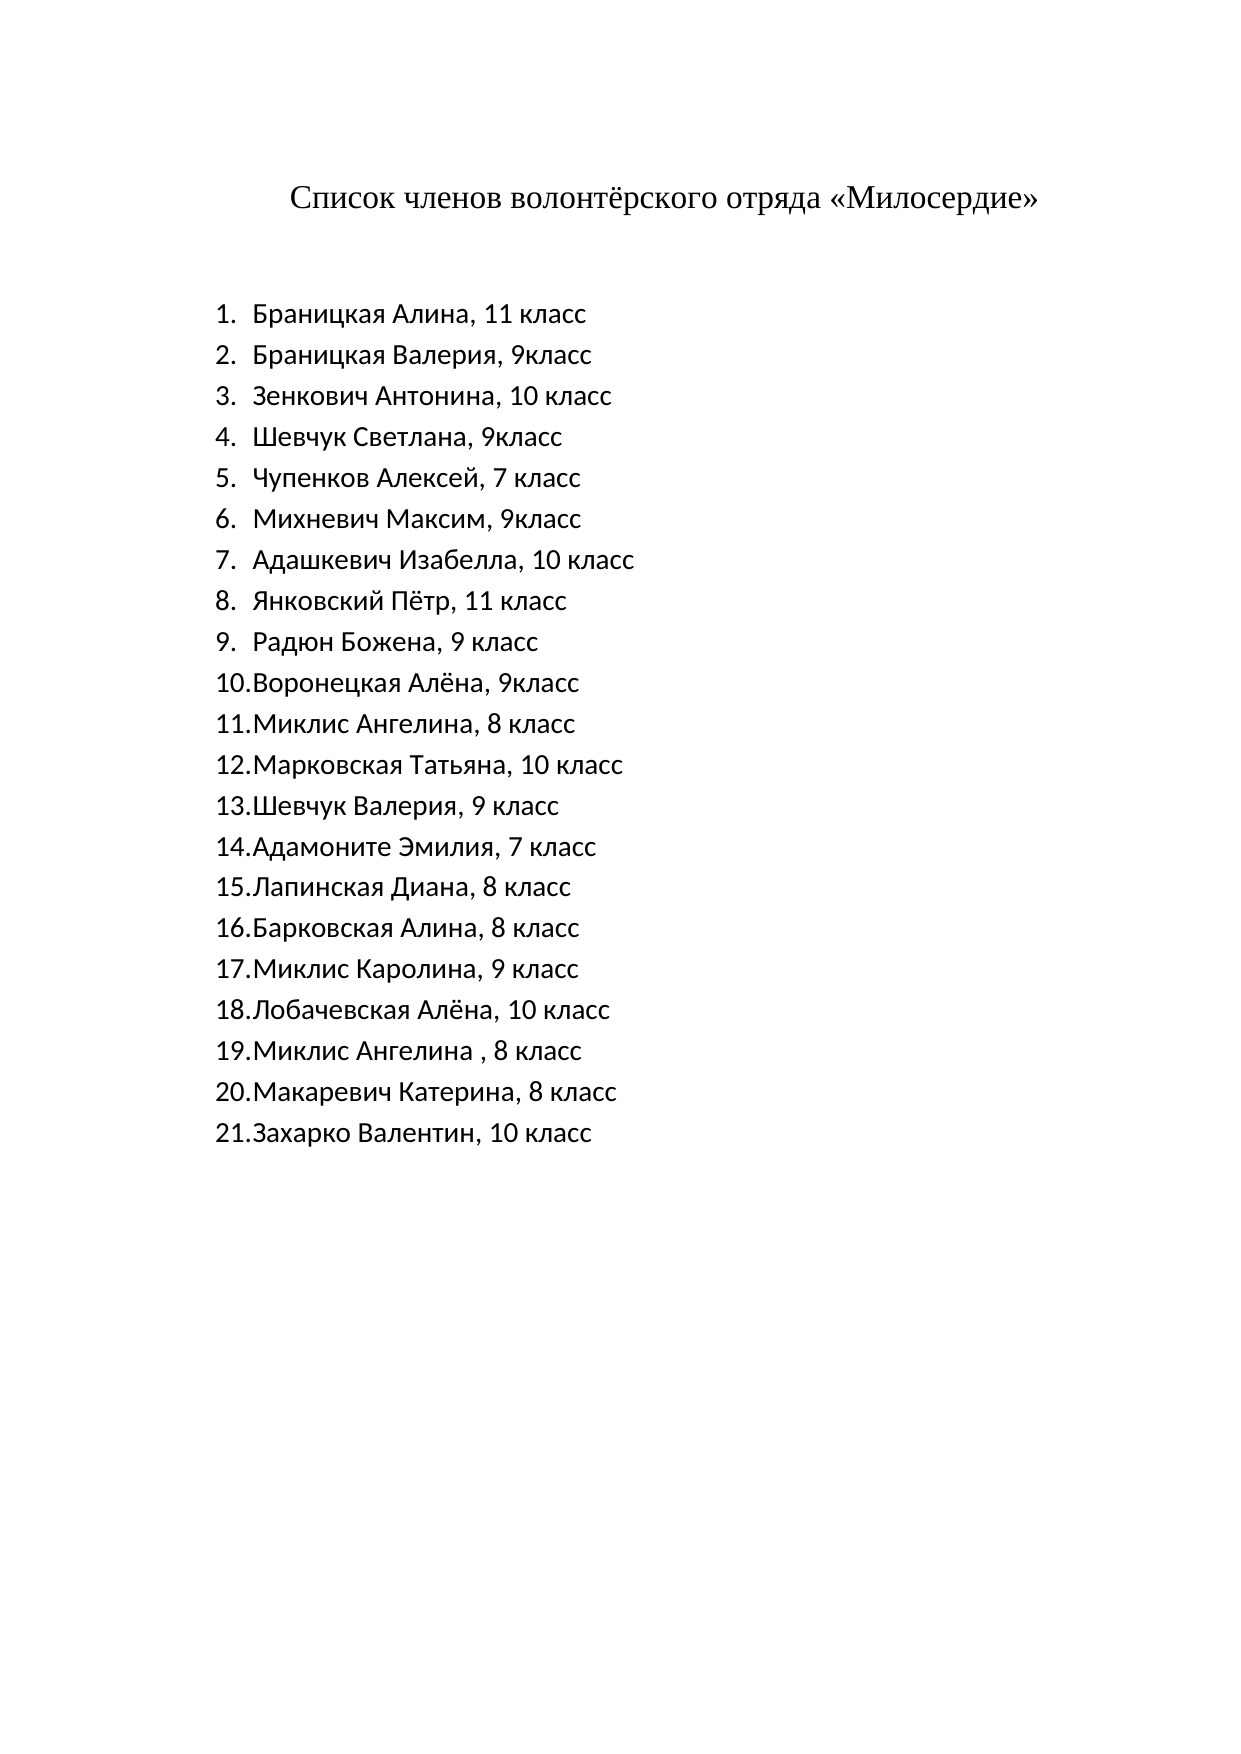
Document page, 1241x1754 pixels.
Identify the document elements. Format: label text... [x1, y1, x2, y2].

list Браницкая Алина, 11 класс [215, 295, 1152, 331]
list Барковская Алина, 8 класс [215, 909, 1152, 945]
list Адамоните Эмилия, 7 класс [215, 828, 1152, 863]
list Михневич Максим, 9класс [215, 500, 1152, 536]
list Браницкая Валерия, 9класс [215, 336, 1152, 372]
list Лапинская Диана, 8 класс [215, 868, 1152, 904]
list Шевчук Светлана, 9класс [215, 418, 1152, 454]
list Миклис Ангелина , 8 класс [215, 1032, 1152, 1068]
text Список членов волонтёрского отряда «Милосердие» [177, 177, 1152, 216]
list Радюн Божена, 9 класс [215, 623, 1152, 658]
list Миклис Ангелина, 8 класс [215, 705, 1152, 740]
list Лобачевская Алёна, 10 класс [215, 991, 1152, 1027]
list Марковская Татьяна, 10 класс [215, 746, 1152, 781]
list Захарко Валентин, 10 класс [215, 1114, 1152, 1150]
list Шевчук Валерия, 9 класс [215, 787, 1152, 822]
list Миклис Каролина, 9 класс [215, 950, 1152, 986]
list Макаревич Катерина, 8 класс [215, 1073, 1152, 1109]
list Воронецкая Алёна, 9класс [215, 664, 1152, 699]
list Адашкевич Изабелла, 10 класс [215, 541, 1152, 577]
list Янковский Пётр, 11 класс [215, 582, 1152, 618]
list Чупенков Алексей, 7 класс [215, 459, 1152, 495]
list Зенкович Антонина, 10 класс [215, 377, 1152, 413]
